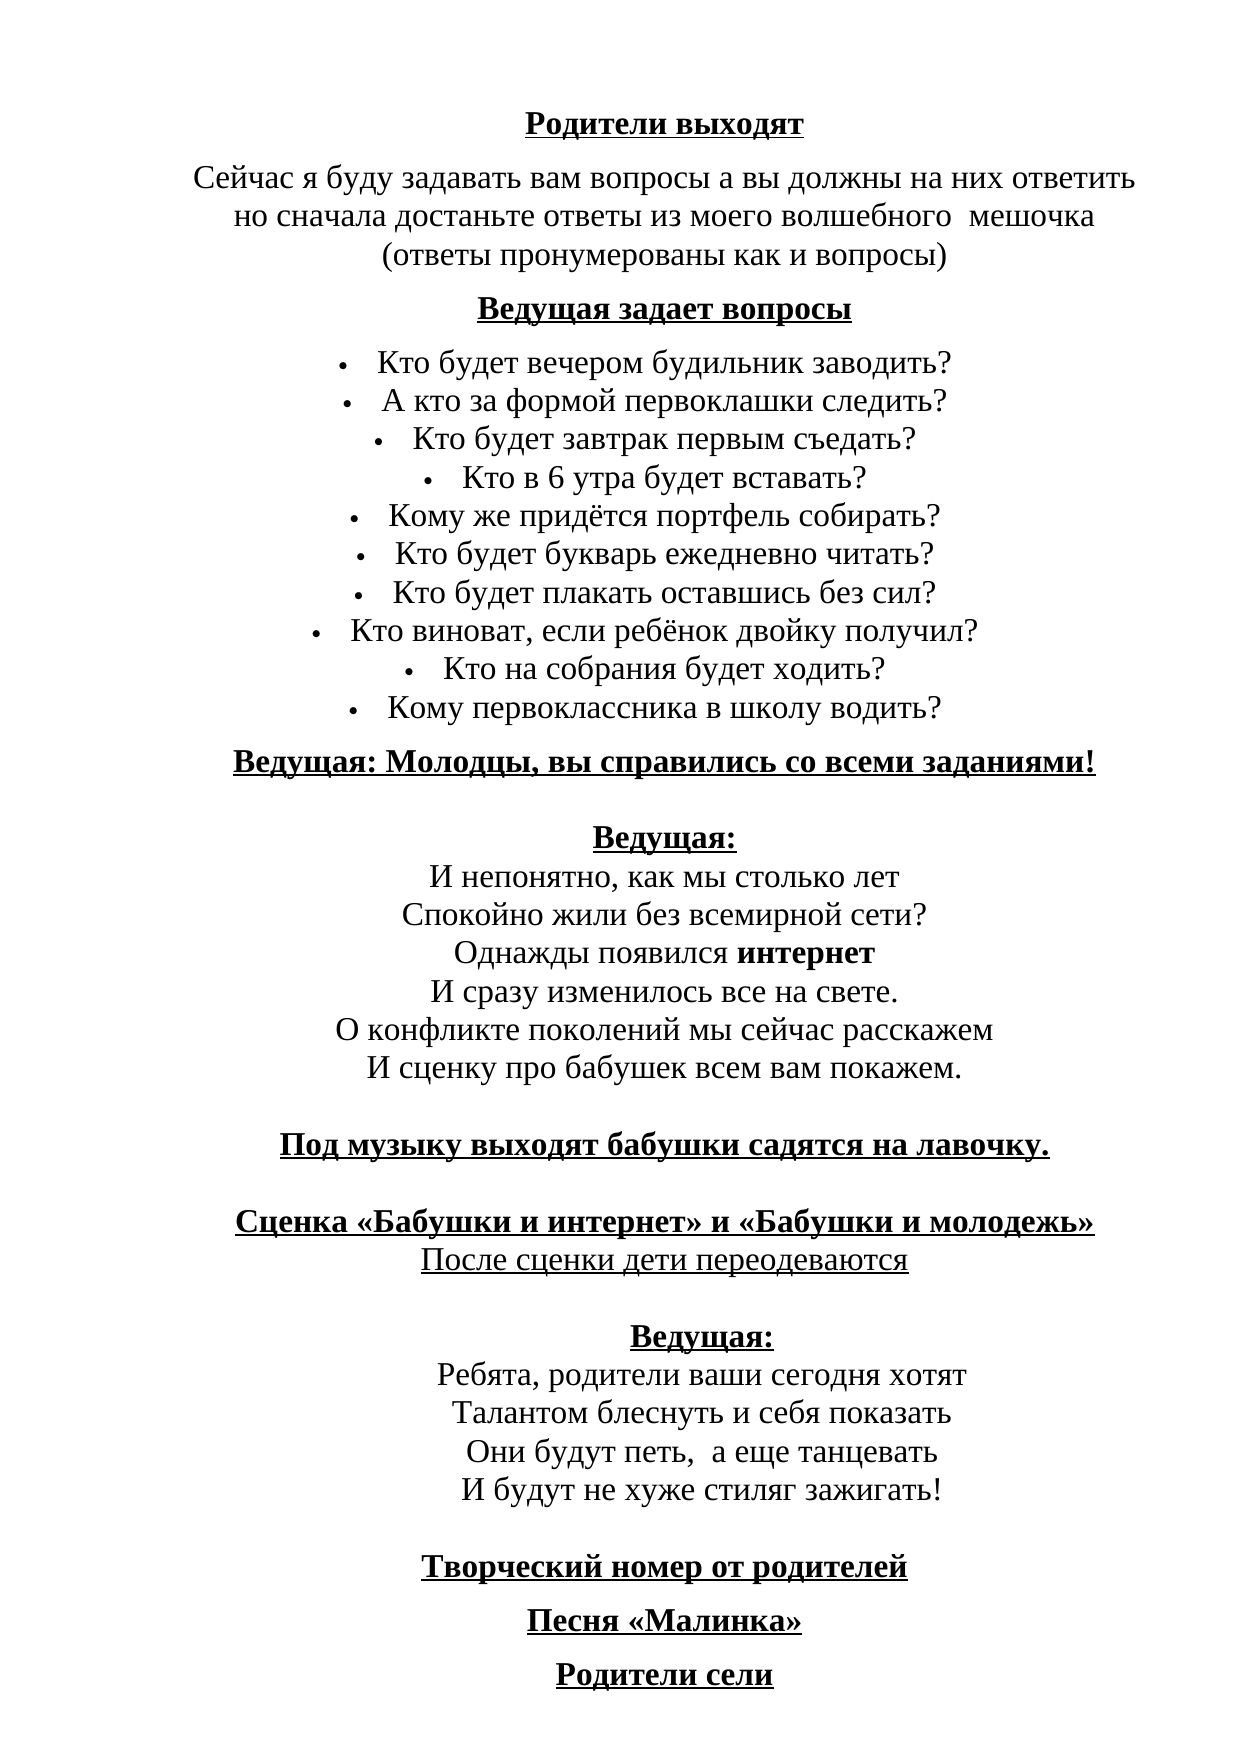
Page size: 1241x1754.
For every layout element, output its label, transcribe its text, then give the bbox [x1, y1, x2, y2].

list Кто виноват, если ребёнок двойку получил? [140, 610, 1152, 649]
text И сразу изменилось все на свете. [177, 971, 1152, 1009]
text Ведущая задает вопросы [177, 288, 1152, 326]
text Однажды появился интернет [177, 933, 1152, 971]
list А кто за формой первоклашки следить? [140, 380, 1152, 419]
text После сценки дети переодеваются [177, 1239, 1152, 1278]
text Сейчас я буду задавать вам вопросы а вы должны на них ответить но сначала достаньте ответы из моего волшебного мешочка (ответы пронумерованы как и вопросы) [177, 157, 1152, 272]
list Кому первоклассника в школу водить? [140, 687, 1152, 725]
text Песня «Малинка» [177, 1600, 1152, 1638]
text И будут не хуже стиляг зажигать! [252, 1469, 1152, 1508]
text Спокойно жили без всемирной сети? [177, 894, 1152, 933]
list Кто будет вечером будильник заводить? [140, 342, 1152, 380]
text О конфликте поколений мы сейчас расскажем [177, 1009, 1152, 1048]
text Талантом блеснуть и себя показать [252, 1393, 1152, 1431]
list Кто будет букварь ежедневно читать? [140, 534, 1152, 572]
text Они будут петь, а еще танцевать [252, 1431, 1152, 1469]
list Кто будет плакать оставшись без сил? [140, 572, 1152, 610]
text И сценку про бабушек всем вам покажем. [177, 1048, 1152, 1086]
text Родители выходят [177, 103, 1152, 142]
text Ведущая: Молодцы, вы справились со всеми заданиями! [177, 741, 1152, 779]
text Творческий номер от родителей [177, 1546, 1152, 1584]
text Ребята, родители ваши сегодня хотят [252, 1354, 1152, 1393]
text Под музыку выходят бабушки садятся на лавочку. [177, 1124, 1152, 1163]
text Ведущая: [177, 818, 1152, 856]
text Родители сели [177, 1654, 1152, 1692]
list Кому же придётся портфель собирать? [140, 495, 1152, 534]
list Кто в 6 утра будет вставать? [140, 457, 1152, 495]
text И непонятно, как мы столько лет [177, 856, 1152, 894]
list Кто будет завтрак первым съедать? [140, 419, 1152, 457]
list Кто на собрания будет ходить? [140, 649, 1152, 687]
text Ведущая: [252, 1316, 1152, 1354]
text Сценка «Бабушки и интернет» и «Бабушки и молодежь» [177, 1201, 1152, 1239]
